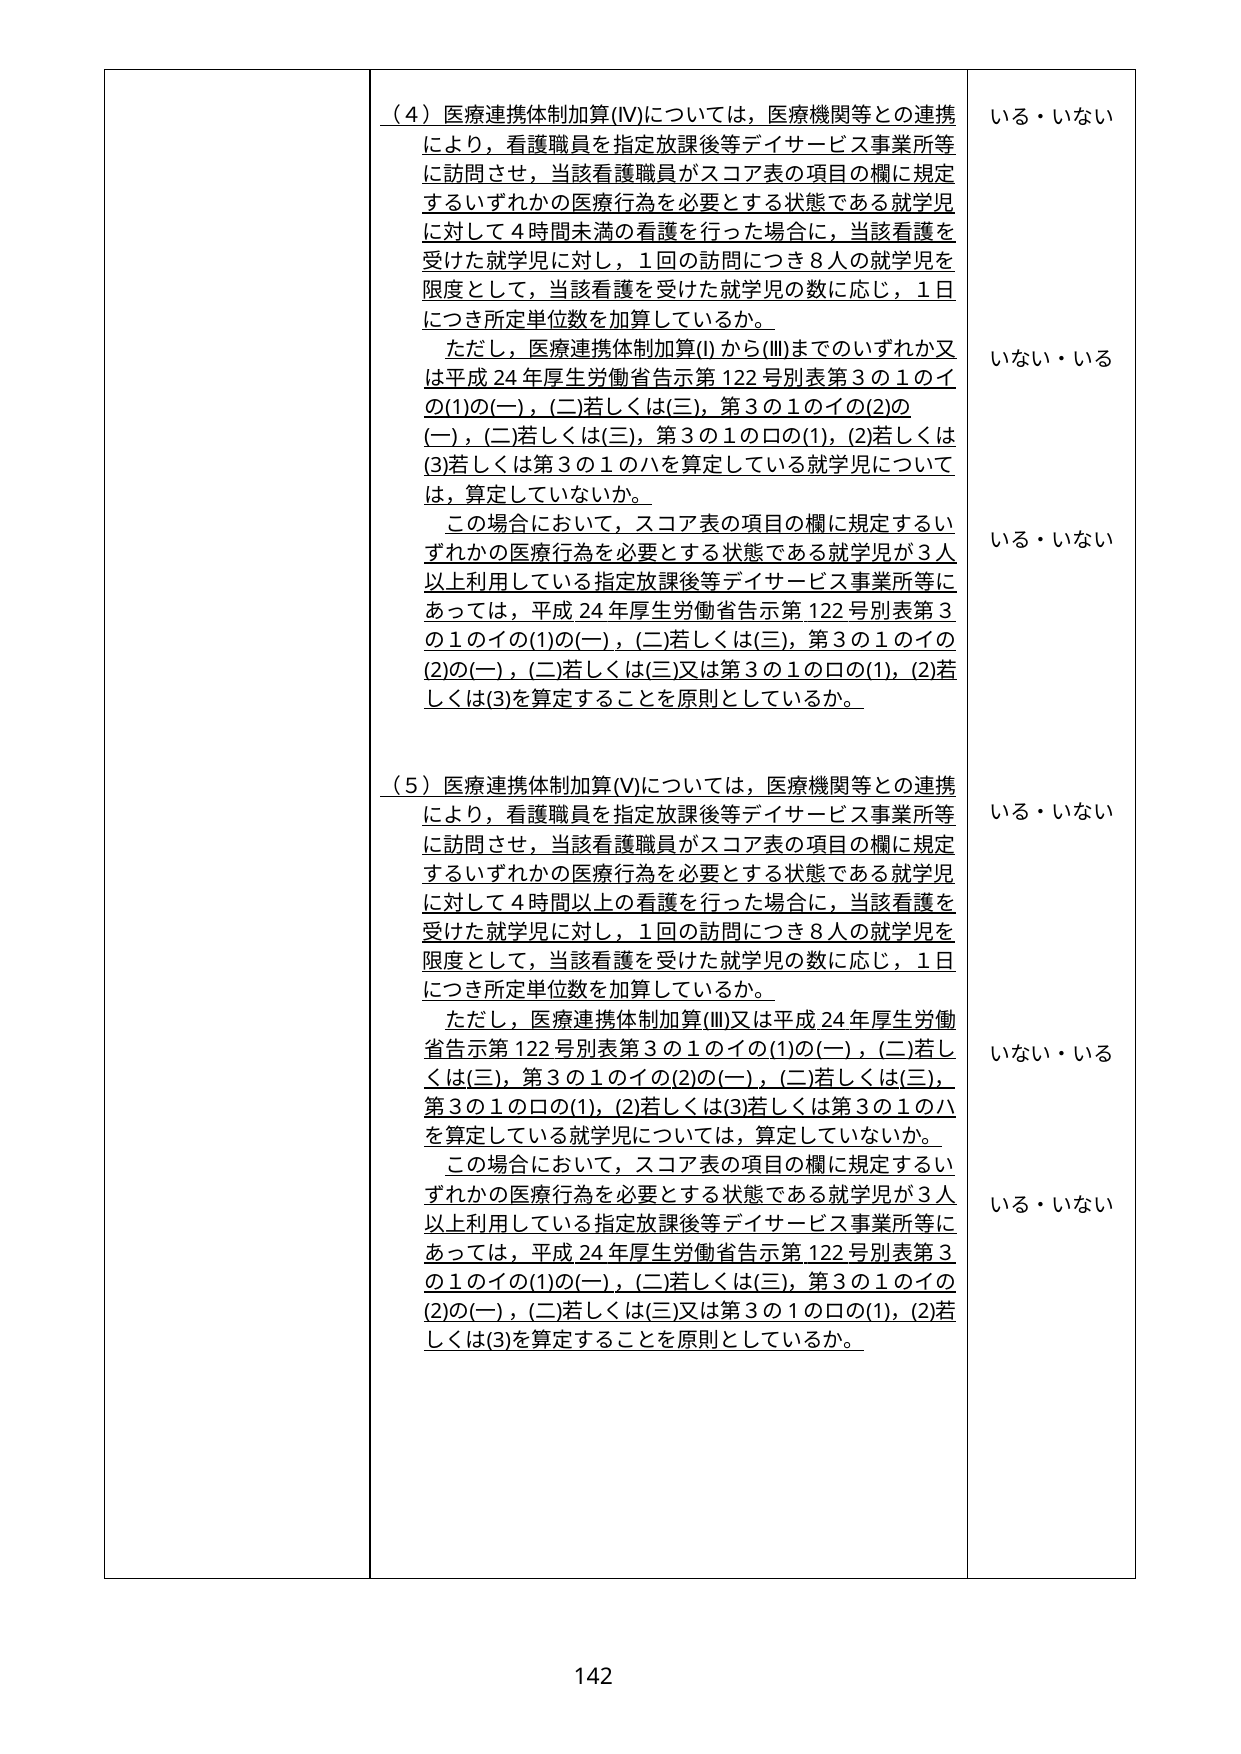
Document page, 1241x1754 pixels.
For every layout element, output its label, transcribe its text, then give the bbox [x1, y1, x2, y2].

table_cell （４）医療連携体制加算(Ⅳ)については，医療機関等との連携により，看護職員を指定放課後等デイサービス事業所等に訪問させ，当該看護職員がスコア表の項目の欄に規定するいずれかの医療行為を必要とする状態である就学児に対して４時間未満の看護を行った場合に，当該看護を受けた就学児に対し，１回の訪問につき８人の就学児を限度として，当該看護を受けた就学児の数に応じ，１日につき所定単位数を加算しているか。 ただし，医療連携体制加算(Ⅰ) から(Ⅲ)までのいずれか又は平成24年厚生労働省告示第122号別表第３の１のイの(1)の(一) ，(二)若しくは(三)，第３の１のイの(2)の (一) ，(二)若しくは(三)，第３の１のロの(1)，(2)若しくは(3)若しくは第３の１のハを算定している就学児については，算定していないか。 この場合において，スコア表の項目の欄に規定するいずれかの医療行為を必要とする状態である就学児が３人以上利用している指定放課後等デイサービス事業所等にあっては，平成24年厚生労働省告示第122号別表第３の１のイの(1)の(一) ，(二)若しくは(三)，第３の１のイの(2)の(一) ，(二)若しくは(三)又は第３の１のロの(1)，(2)若しくは(3)を算定することを原則としているか。 （５）医療連携体制加算(Ⅴ)については，医療機関等との連携により，看護職員を指定放課後等デイサービス事業所等に訪問させ，当該看護職員がスコア表の項目の欄に規定するいずれかの医療行為を必要とする状態である就学児に対して４時間以上の看護を行った場合に，当該看護を受けた就学児に対し，１回の訪問につき８人の就学児を限度として，当該看護を受けた就学児の数に応じ，１日につき所定単位数を加算しているか。 ただし，医療連携体制加算(Ⅲ)又は平成24年厚生労働省告示第122号別表第３の１のイの(1)の(一) ，(二)若しくは(三)，第３の１のイの(2)の(一) ，(二)若しくは(三)，第３の１のロの(1)，(2)若しくは(3)若しくは第３の１のハを算定している就学児については，算定していないか。 この場合において，スコア表の項目の欄に規定するいずれかの医療行為を必要とする状態である就学児が３人以上利用している指定放課後等デイサービス事業所等にあっては，平成24年厚生労働省告示第122号別表第３の１のイの(1)の(一) ，(二)若しくは(三)，第３の１のイの(2)の(一) ，(二)若しくは(三)又は第３の1のロの(1)，(2)若しくは(3)を算定することを原則としているか。 [371, 70, 967, 1578]
table_cell いる・いない いない・いる いる・いない いる・いない いない・いる いる・いない [968, 70, 1135, 1578]
table_cell [105, 70, 369, 1578]
